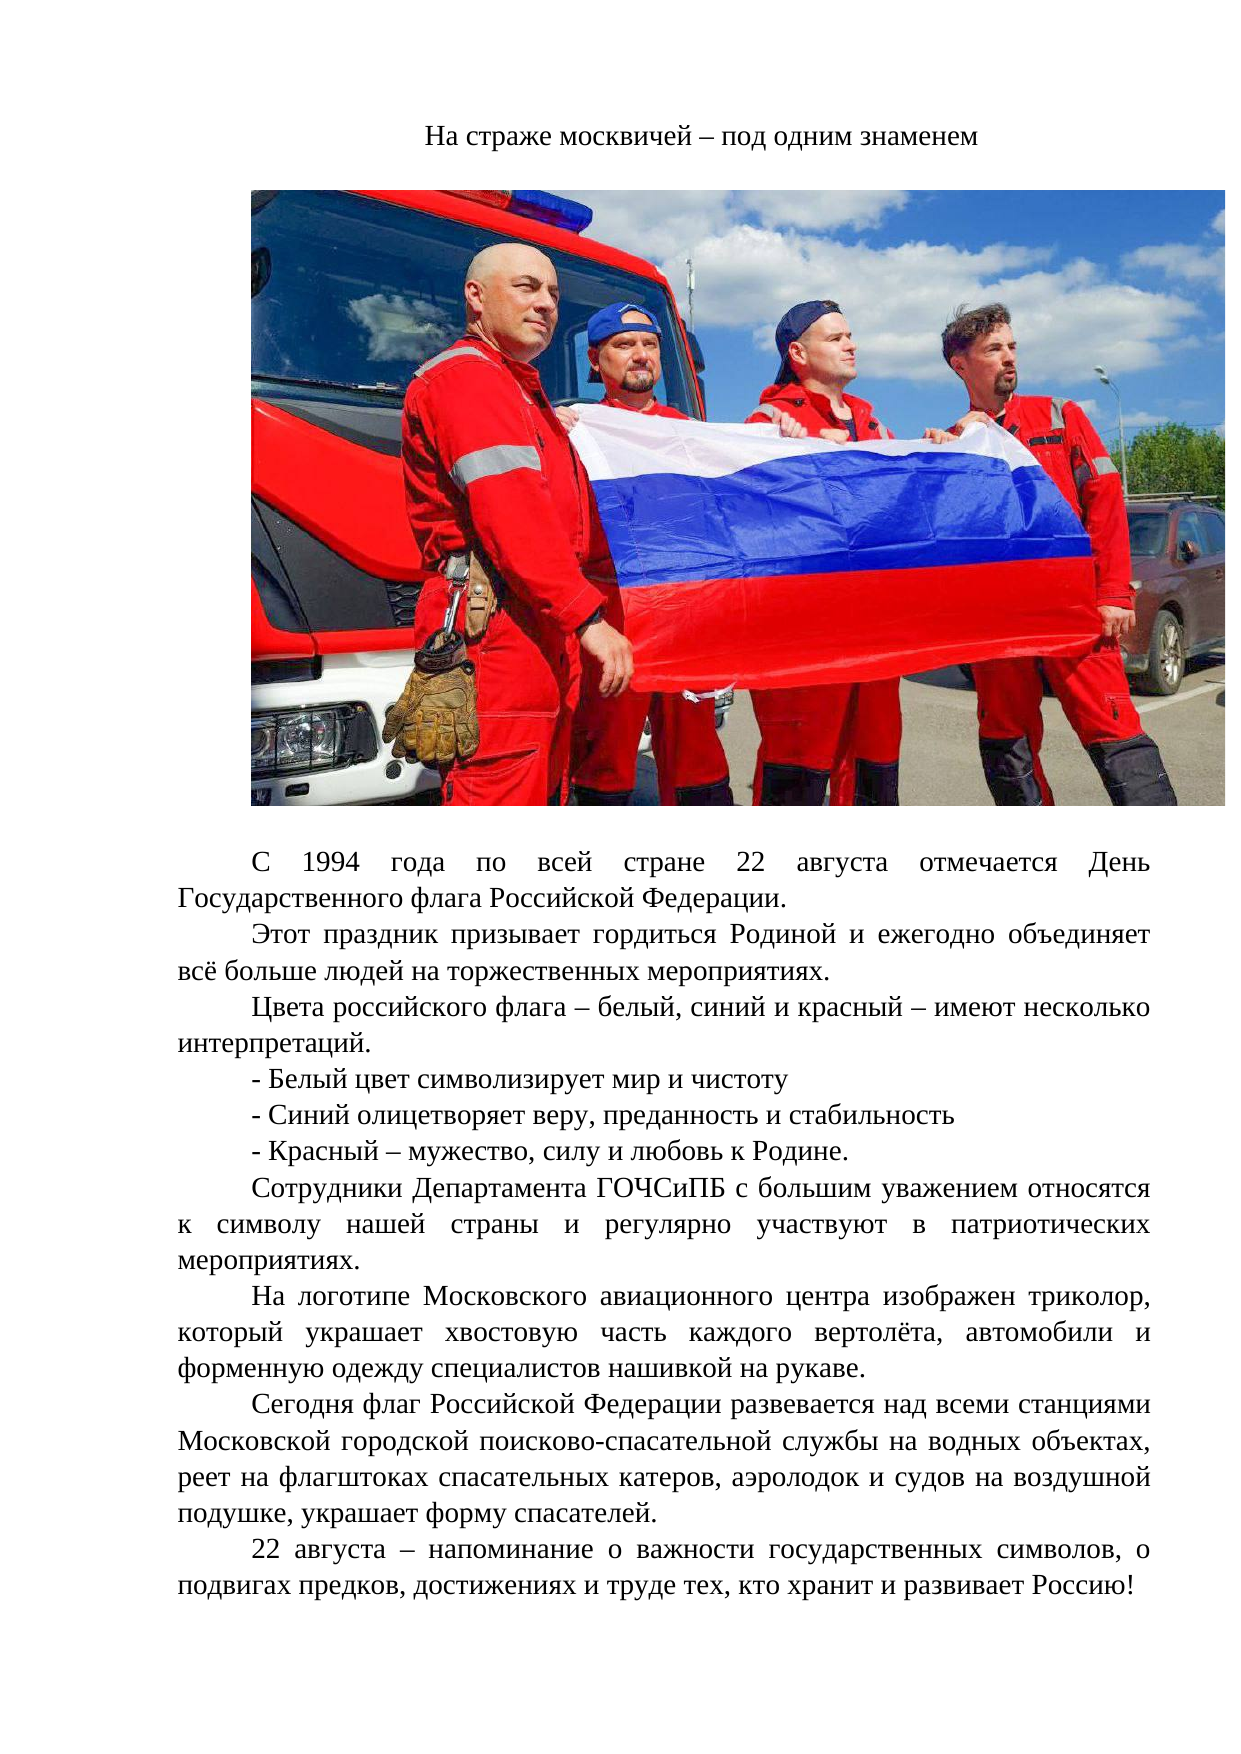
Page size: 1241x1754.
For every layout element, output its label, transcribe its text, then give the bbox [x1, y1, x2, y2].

text На страже москвичей – под одним знаменем [177, 118, 1152, 152]
text Сотрудники Департамента ГОЧСиПБ с большим уважением относятся к символу нашей страны и регулярно участвуют в патриотических мероприятиях. [177, 1170, 1152, 1276]
text Сегодня флаг Российской Федерации развевается над всеми станциями Московской городской поисково-спасательной службы на водных объектах, реет на флагштоках спасательных катеров, аэролодок и судов на воздушной подушке, украшает форму спасателей. [177, 1387, 1152, 1528]
text - Красный – мужество, силу и любовь к Родине. [177, 1133, 1152, 1167]
text - Белый цвет символизирует мир и чистоту [177, 1061, 1152, 1095]
text Этот праздник призывает гордиться Родиной и ежегодно объединяет всё больше людей на торжественных мероприятиях. [177, 917, 1152, 986]
text 22 августа – напоминание о важности государственных символов, о подвигах предков, достижениях и труде тех, кто хранит и развивает Россию! [177, 1531, 1152, 1601]
text - Синий олицетворяет веру, преданность и стабильность [177, 1097, 1152, 1131]
text На логотипе Московского авиационного центра изображен триколор, который украшает хвостовую часть каждого вертолёта, автомобили и форменную одежду специалистов нашивкой на рукаве. [177, 1278, 1152, 1384]
text Цвета российского флага – белый, синий и красный – имеют несколько интерпретаций. [177, 989, 1152, 1059]
text С 1994 года по всей стране 22 августа отмечается День Государственного флага Российской Федерации. [177, 844, 1152, 914]
picture [251, 190, 1225, 806]
